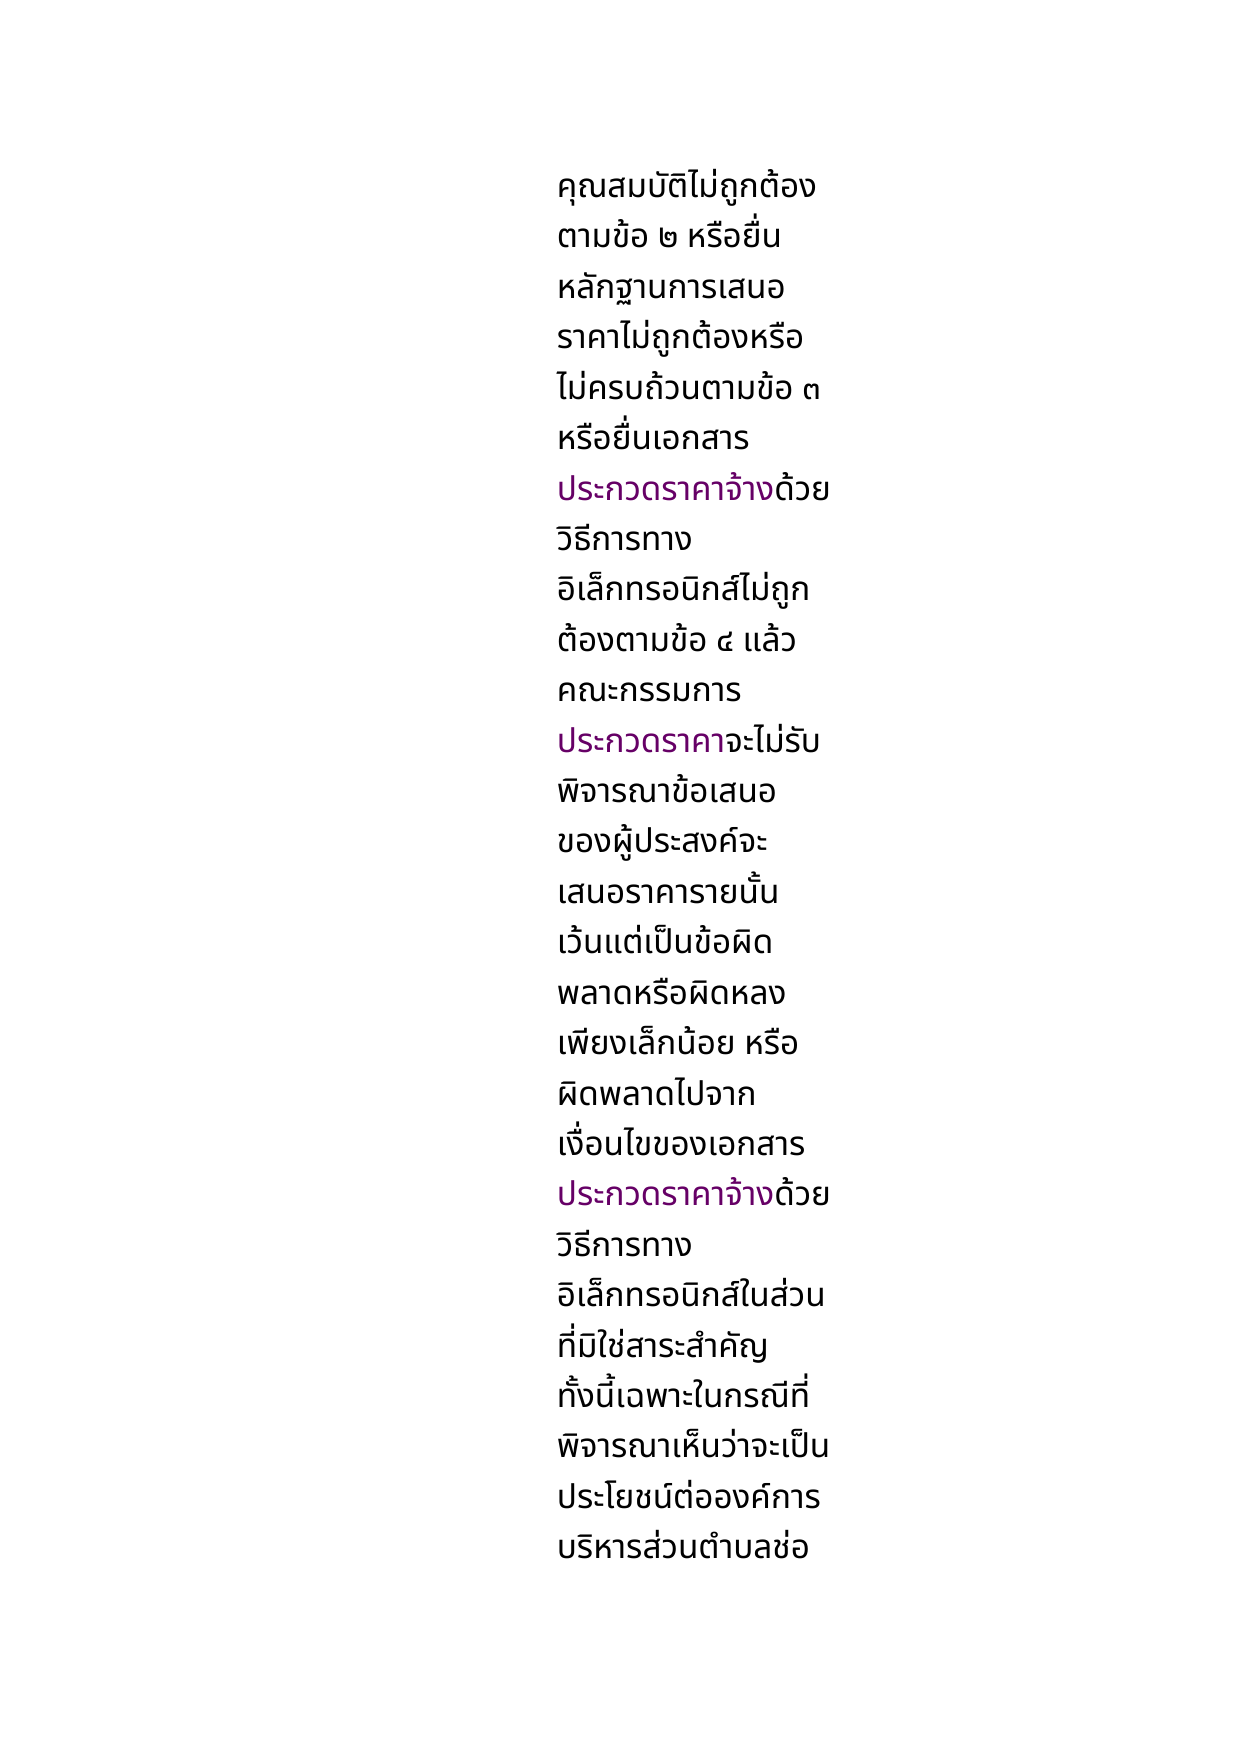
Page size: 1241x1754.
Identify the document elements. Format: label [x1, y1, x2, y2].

table_header [0, 133, 1240, 1574]
